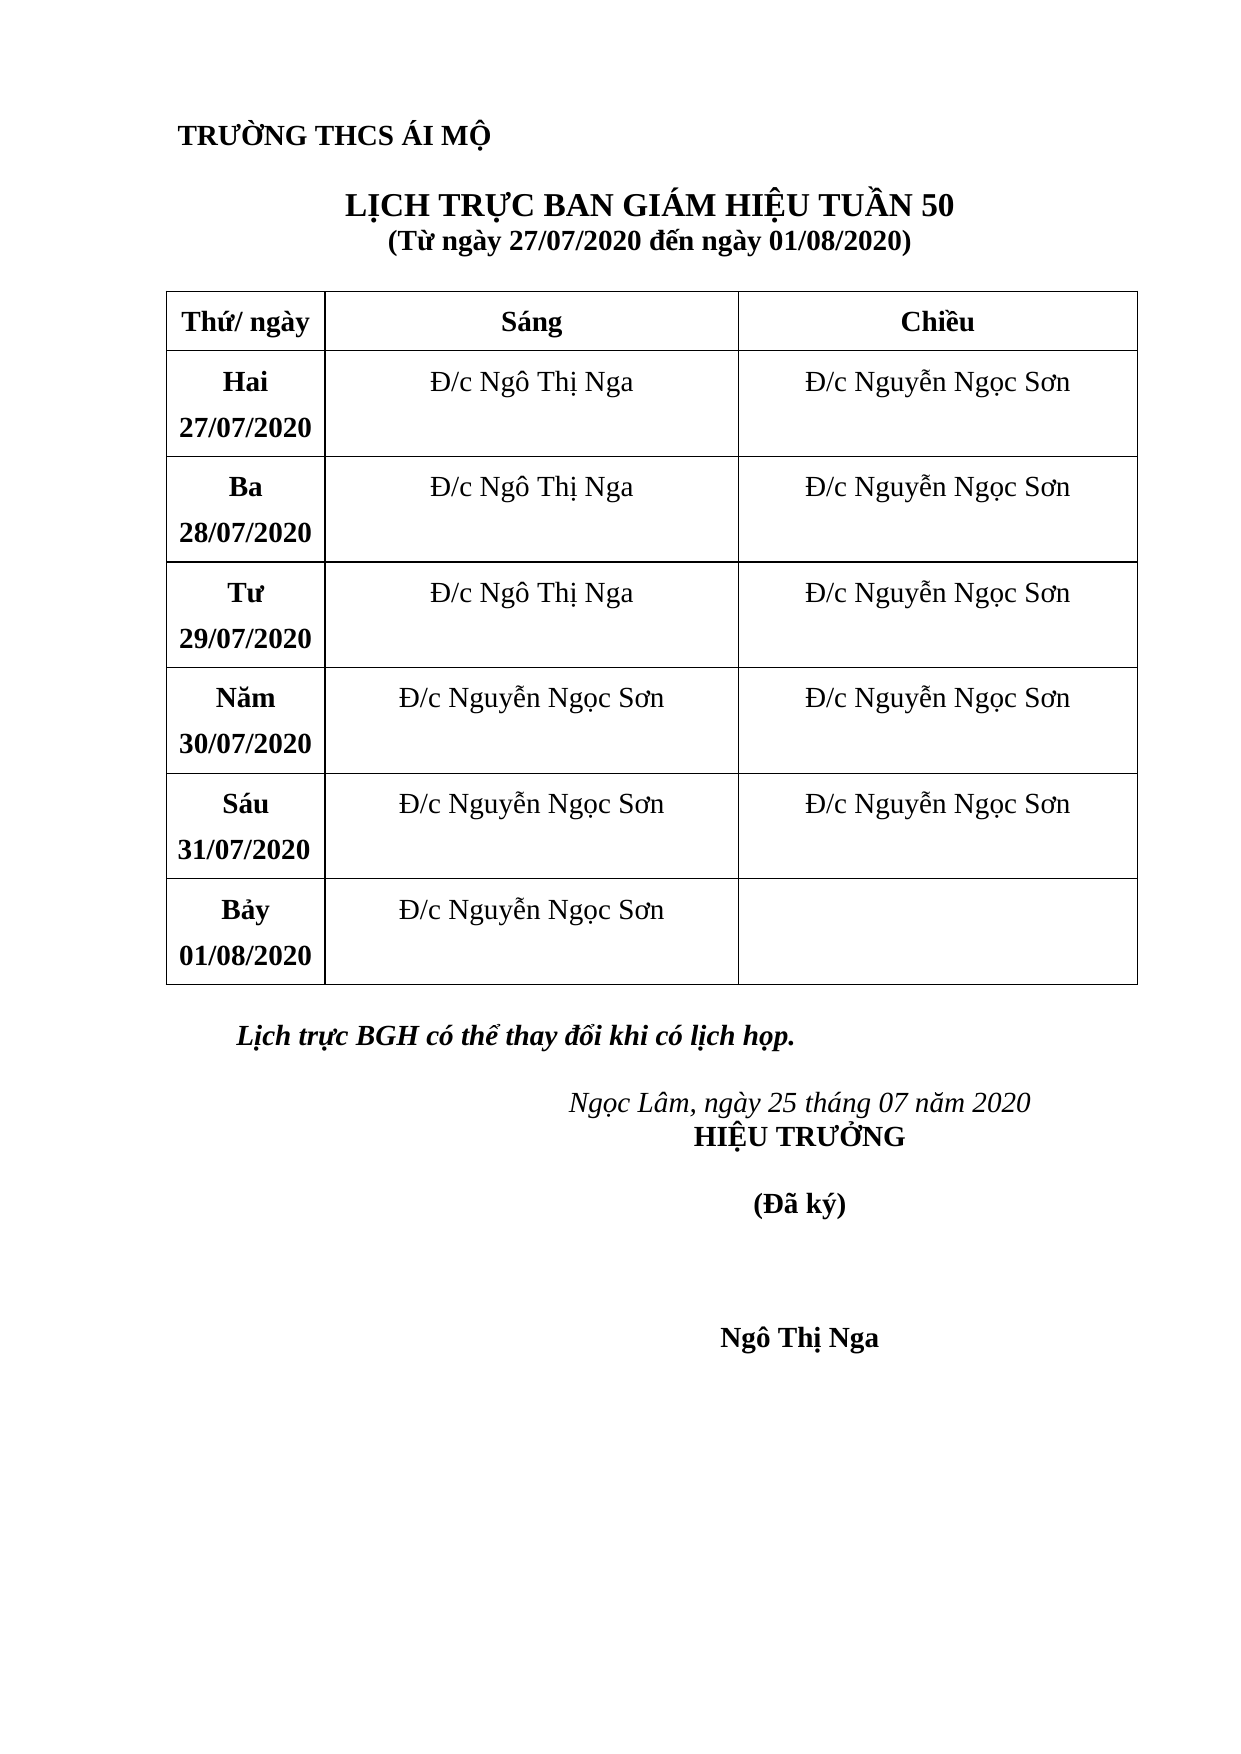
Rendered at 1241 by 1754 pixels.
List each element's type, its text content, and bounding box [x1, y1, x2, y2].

table_cell Đ/c Nguyễn Ngọc Sơn [739, 774, 1137, 878]
table_cell Đ/c Nguyễn Ngọc Sơn [326, 879, 738, 984]
text Ngô Thị Nga [402, 1320, 1122, 1354]
table_cell Đ/c Nguyễn Ngọc Sơn [326, 774, 738, 878]
text HIỆU TRƯỞNG [402, 1119, 1122, 1153]
table_cell Đ/c Ngô Thị Nga [326, 351, 738, 456]
text LỊCH TRỰC BAN GIÁM HIỆU TUẦN 50 [177, 185, 1122, 223]
text TRƯỜNG THCS ÁI MỘ [177, 118, 1122, 152]
table_cell Đ/c Ngô Thị Nga [326, 563, 738, 667]
text (Đã ký) [402, 1186, 1122, 1220]
table_header Chiều [739, 292, 1137, 350]
text Ngọc Lâm, ngày 25 tháng 07 năm 2020 [402, 1086, 1122, 1119]
table_header Thứ/ ngày [167, 292, 324, 350]
table_cell Đ/c Nguyễn Ngọc Sơn [326, 668, 738, 773]
table_cell [739, 879, 1137, 984]
table_cell Sáu 31/07/2020 [167, 774, 324, 878]
table_cell Đ/c Nguyễn Ngọc Sơn [739, 563, 1137, 667]
table_cell Đ/c Ngô Thị Nga [326, 457, 738, 561]
table_cell Hai 27/07/2020 [167, 351, 324, 456]
table_header Sáng [326, 292, 738, 350]
text Lịch trực BGH có thể thay đổi khi có lịch họp. [177, 1018, 1122, 1052]
table_cell Đ/c Nguyễn Ngọc Sơn [739, 457, 1137, 561]
text (Từ ngày 27/07/2020 đến ngày 01/08/2020) [177, 223, 1122, 257]
table_cell Tư 29/07/2020 [167, 563, 324, 667]
table_cell Ba 28/07/2020 [167, 457, 324, 561]
table_cell Bảy 01/08/2020 [167, 879, 324, 984]
table_cell Đ/c Nguyễn Ngọc Sơn [739, 668, 1137, 773]
table_cell Đ/c Nguyễn Ngọc Sơn [739, 351, 1137, 456]
table_cell Năm 30/07/2020 [167, 668, 324, 773]
